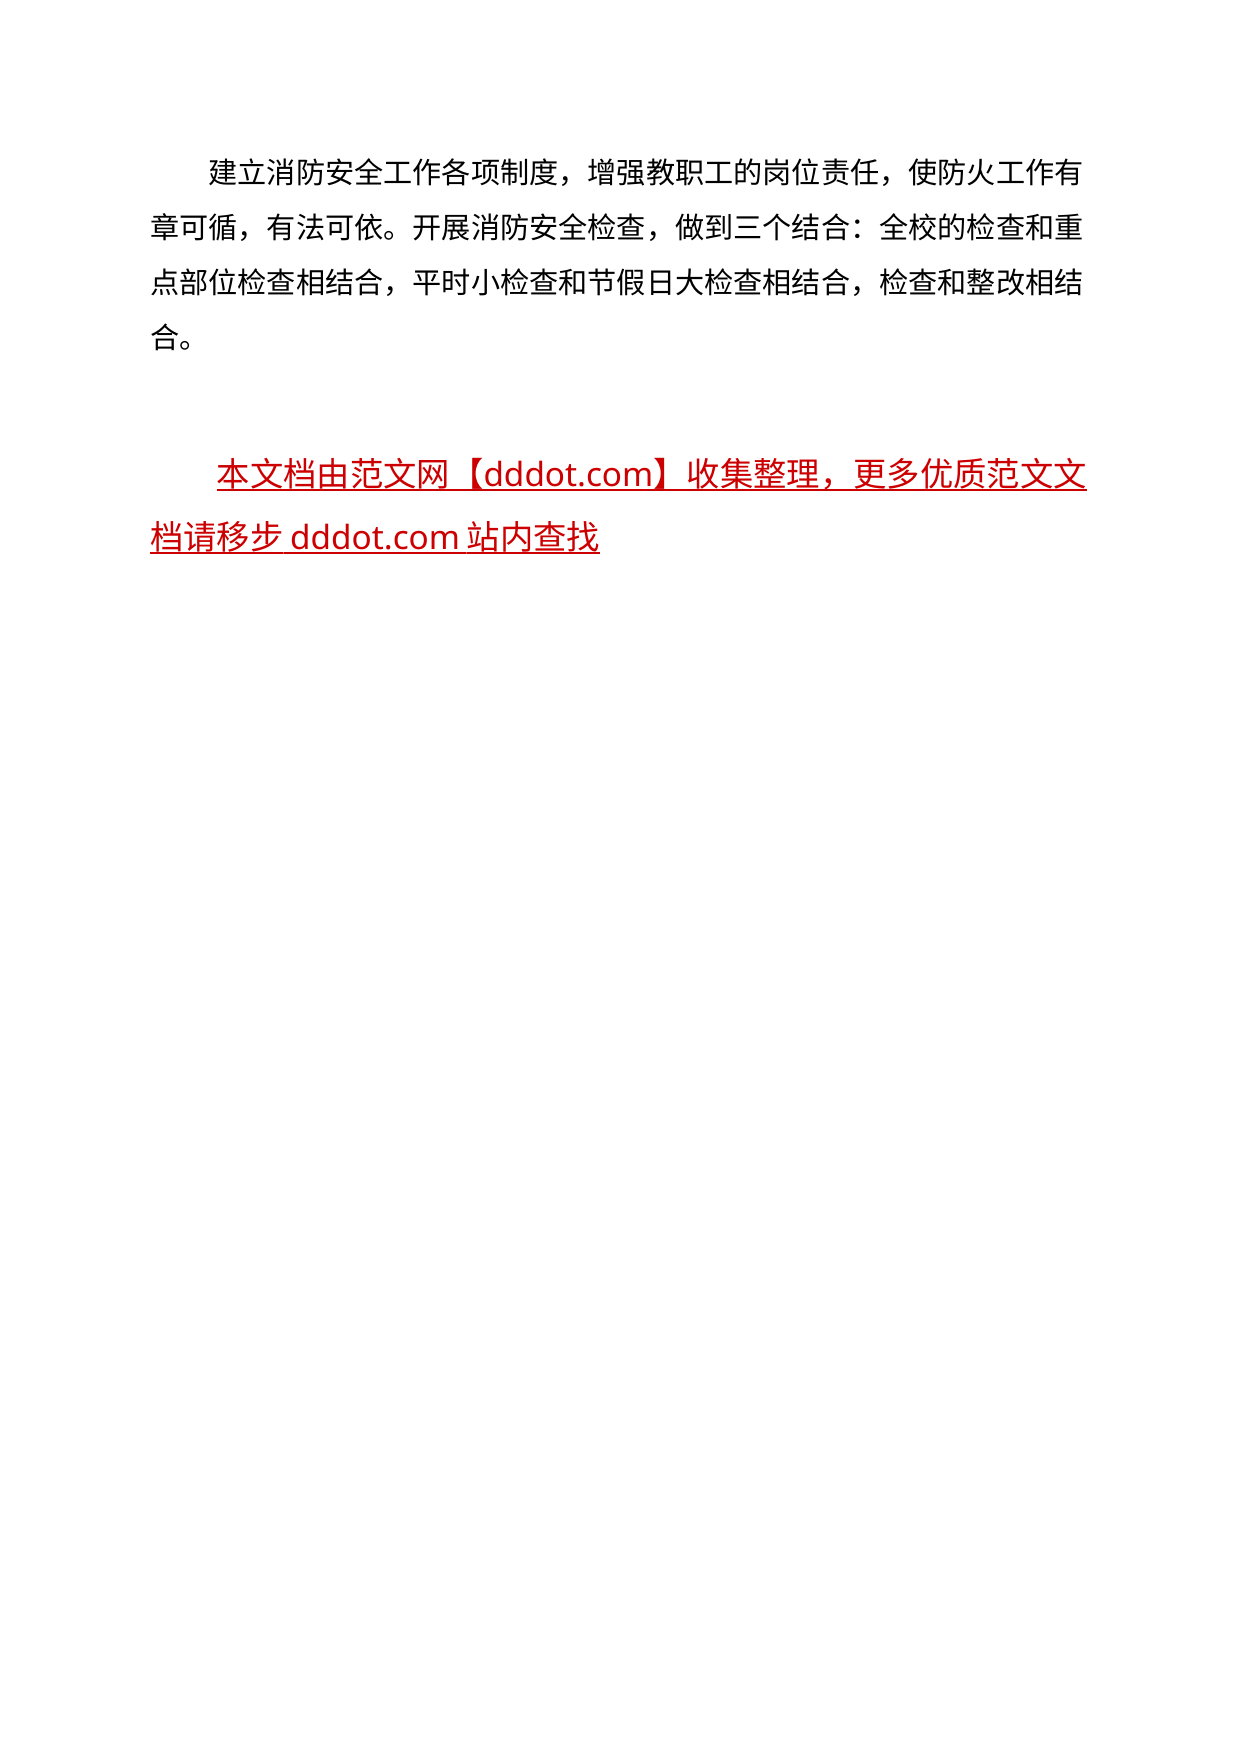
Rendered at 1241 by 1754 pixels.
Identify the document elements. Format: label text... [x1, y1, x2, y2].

text 建立消防安全工作各项制度，增强教职工的岗位责任，使防火工作有章可循，有法可依。开展消防安全检查，做到三个结合：全校的检查和重点部位检查相结合，平时小检查和节假日大检查相结合，检查和整改相结合。 [150, 150, 1090, 357]
text 本文档由范文网【dddot.com】收集整理，更多优质范文文档请移步dddot.com站内查找 [150, 448, 1090, 559]
